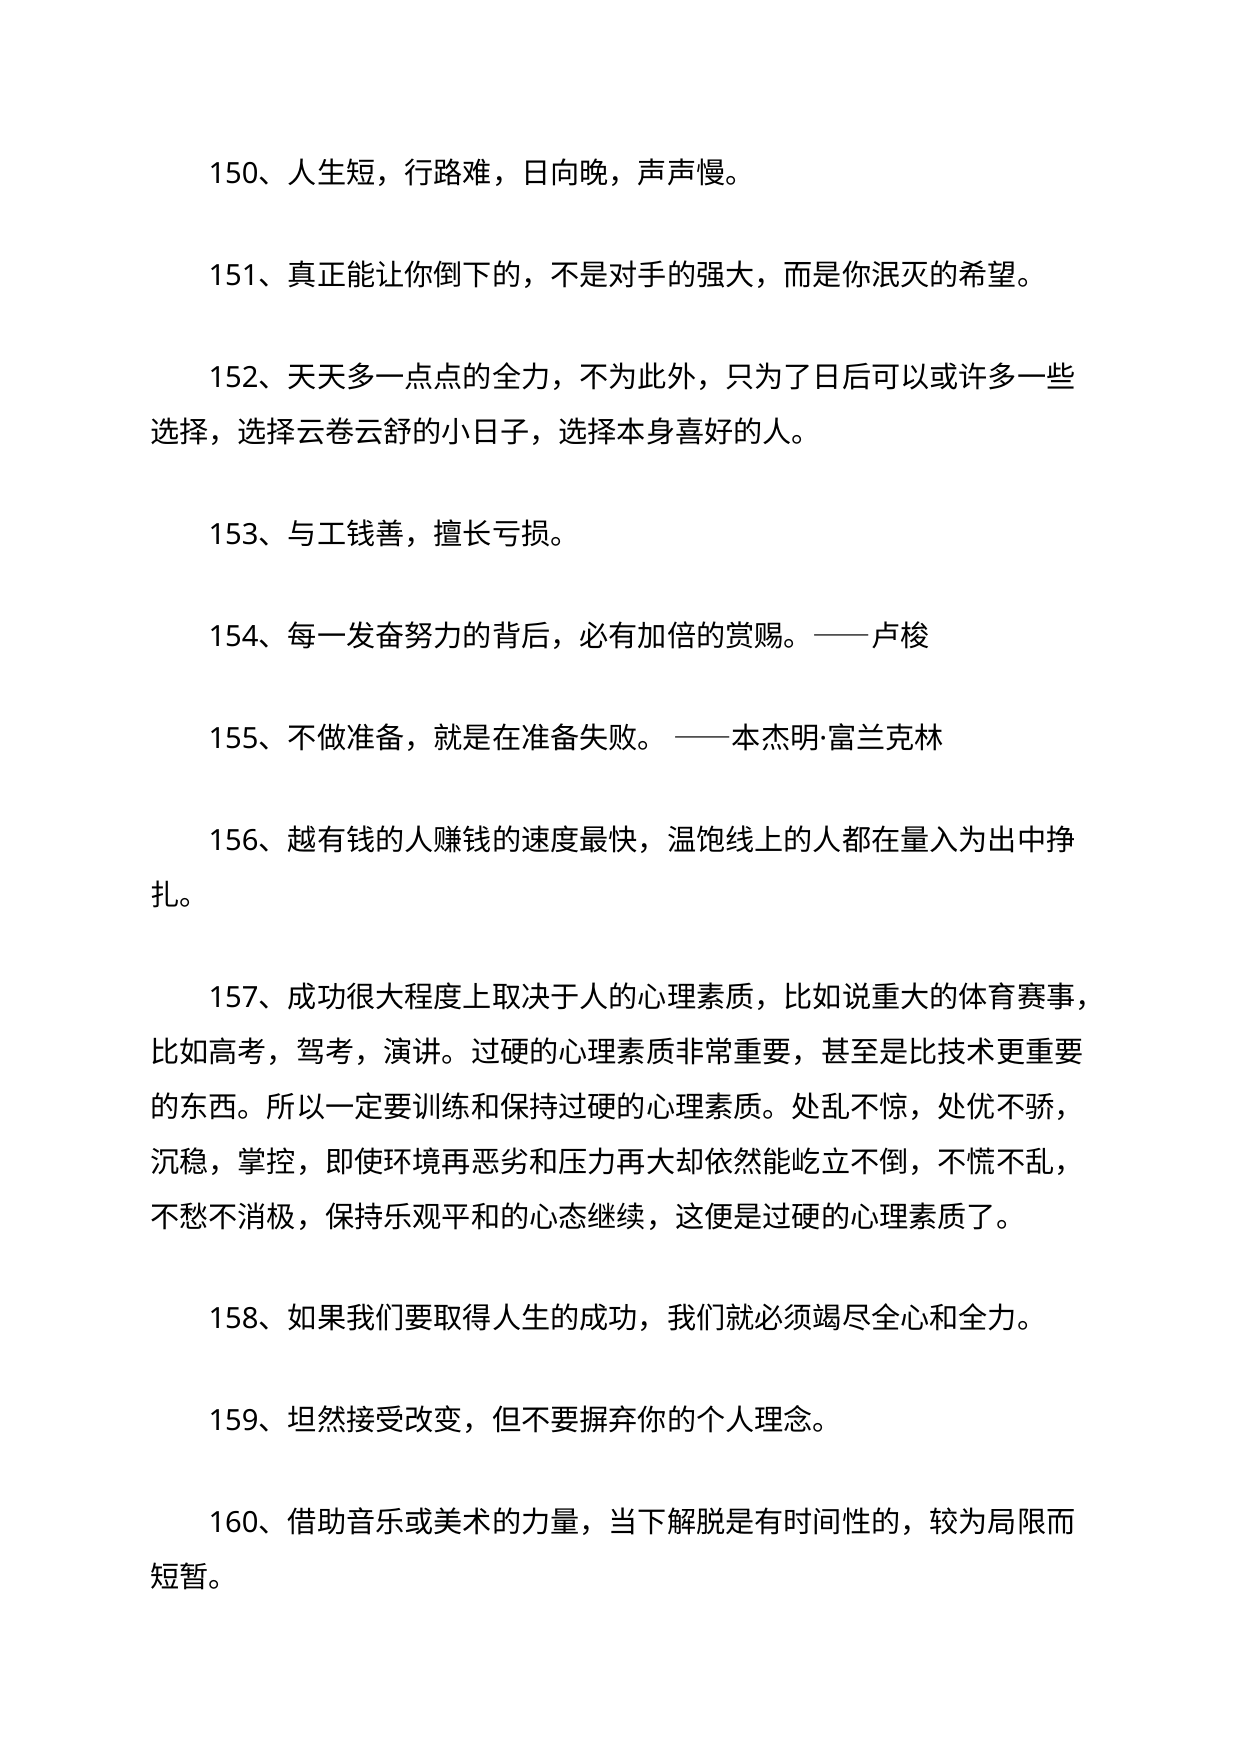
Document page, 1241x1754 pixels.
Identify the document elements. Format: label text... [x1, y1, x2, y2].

text 154、每一发奋努力的背后，必有加倍的赏赐。——卢梭 [150, 613, 1090, 655]
text 150、人生短，行路难，日向晚，声声慢。 [150, 150, 1090, 192]
text 158、如果我们要取得人生的成功，我们就必须竭尽全心和全力。 [150, 1295, 1090, 1337]
text 151、真正能让你倒下的，不是对手的强大，而是你泯灭的希望。 [150, 252, 1090, 294]
text 156、越有钱的人赚钱的速度最快，温饱线上的人都在量入为出中挣扎。 [150, 817, 1090, 914]
text 159、坦然接受改变，但不要摒弃你的个人理念。 [150, 1397, 1090, 1439]
text 152、天天多一点点的全力，不为此外，只为了日后可以或许多一些选择，选择云卷云舒的小日子，选择本身喜好的人。 [150, 354, 1090, 451]
text 155、不做准备，就是在准备失败。 ——本杰明·富兰克林 [150, 715, 1090, 757]
text 157、成功很大程度上取决于人的心理素质，比如说重大的体育赛事，比如高考，驾考，演讲。过硬的心理素质非常重要，甚至是比技术更重要的东西。所以一定要训练和保持过硬的心理素质。处乱不惊，处优不骄，沉稳，掌控，即使环境再恶劣和压力再大却依然能屹立不倒，不慌不乱，不愁不消极，保持乐观平和的心态继续，这便是过硬的心理素质了。 [150, 973, 1090, 1235]
text 153、与工钱善，擅长亏损。 [150, 511, 1090, 553]
text 160、借助音乐或美术的力量，当下解脱是有时间性的，较为局限而短暂。 [150, 1499, 1090, 1596]
